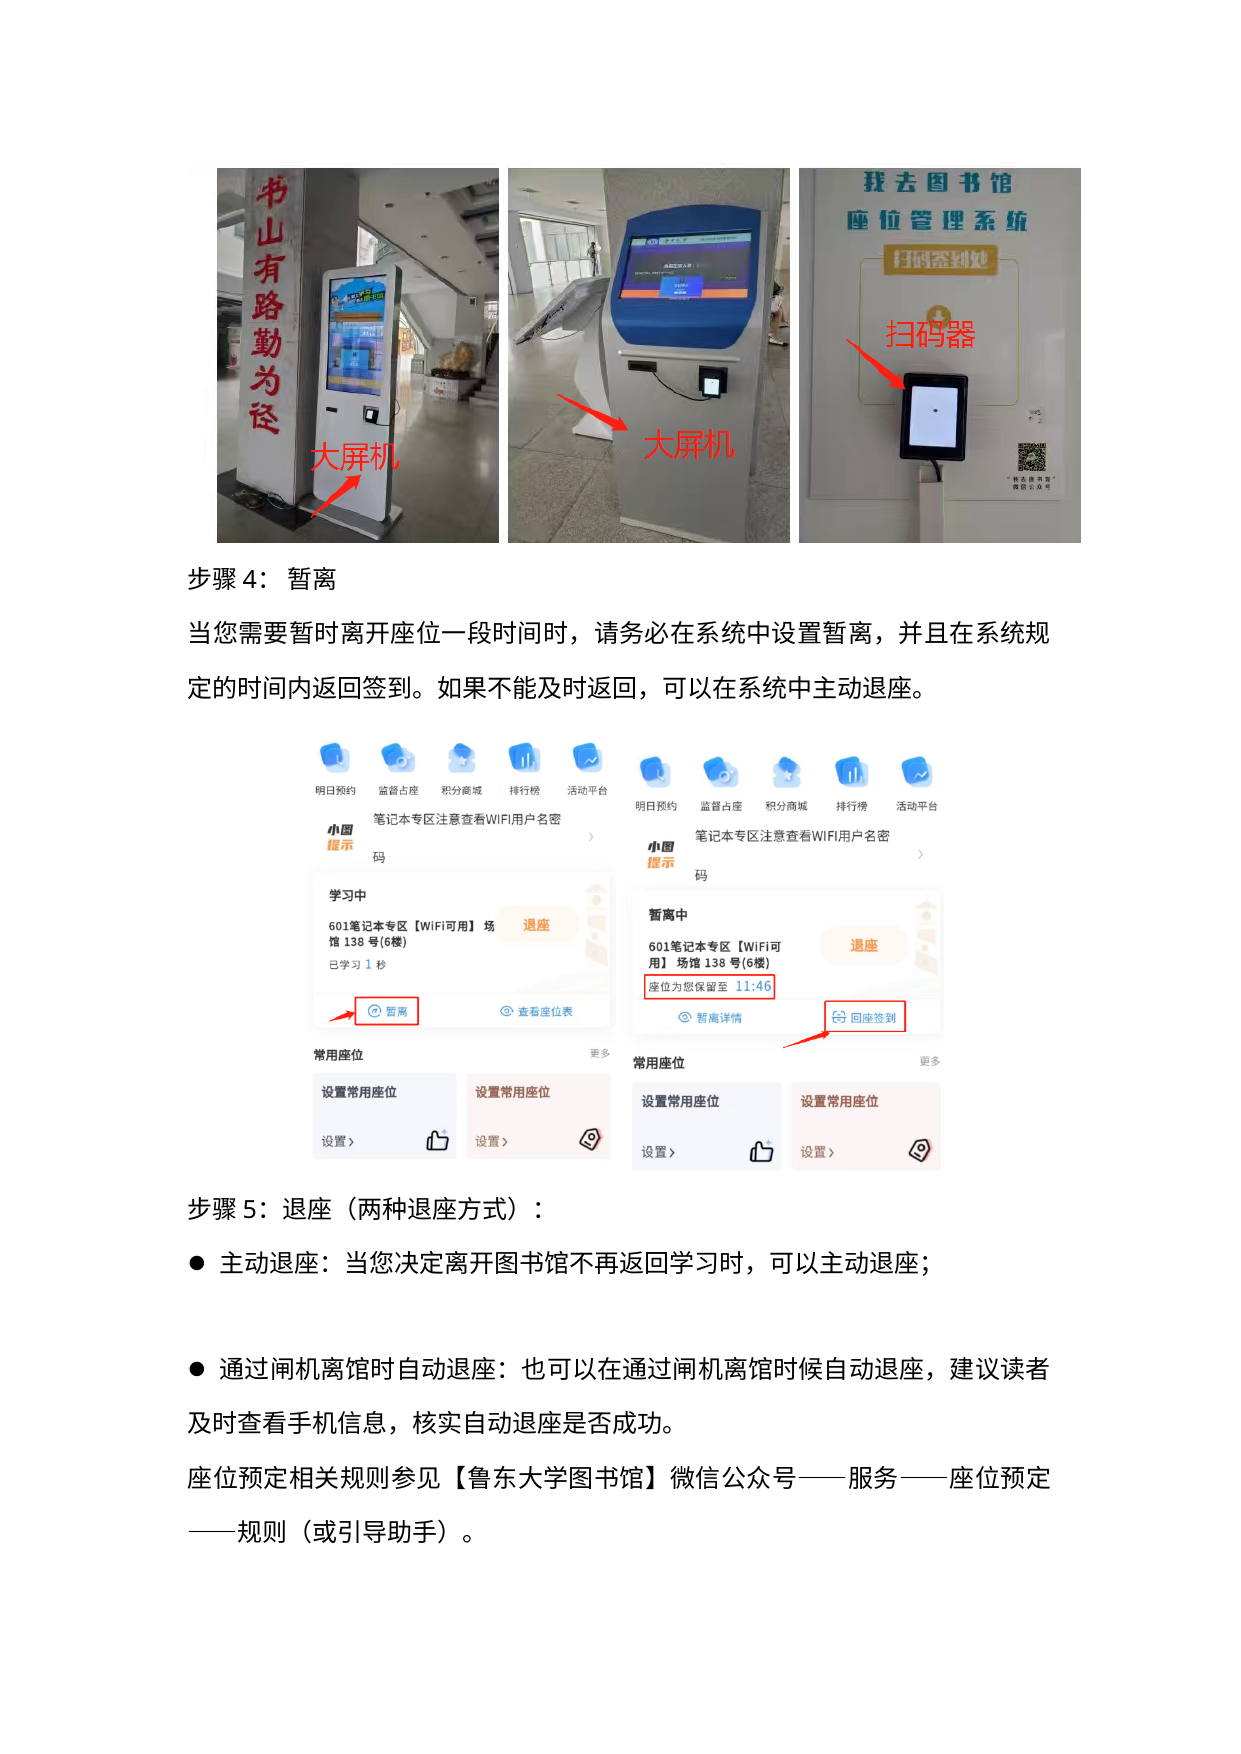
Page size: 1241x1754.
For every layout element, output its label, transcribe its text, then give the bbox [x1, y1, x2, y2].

picture [296, 722, 944, 1173]
picture [187, 162, 1081, 543]
text 主动退座：当您决定离开图书馆不再返回学习时，可以主动退座； [187, 1244, 1053, 1280]
text 步骤4： 暂离 [187, 559, 1053, 596]
text 通过闸机离馆时自动退座：也可以在通过闸机离馆时候自动退座，建议读者及时查看手机信息，核实自动退座是否成功。 [187, 1349, 1053, 1440]
text 座位预定相关规则参见【鲁东大学图书馆】微信公众号——服务——座位预定——规则（或引导助手）。 [187, 1458, 1053, 1549]
text 步骤5：退座（两种退座方式）： [187, 1189, 1053, 1226]
text 当您需要暂时离开座位一段时间时，请务必在系统中设置暂离，并且在系统规定的时间内返回签到。如果不能及时返回，可以在系统中主动退座。 [187, 614, 1053, 704]
